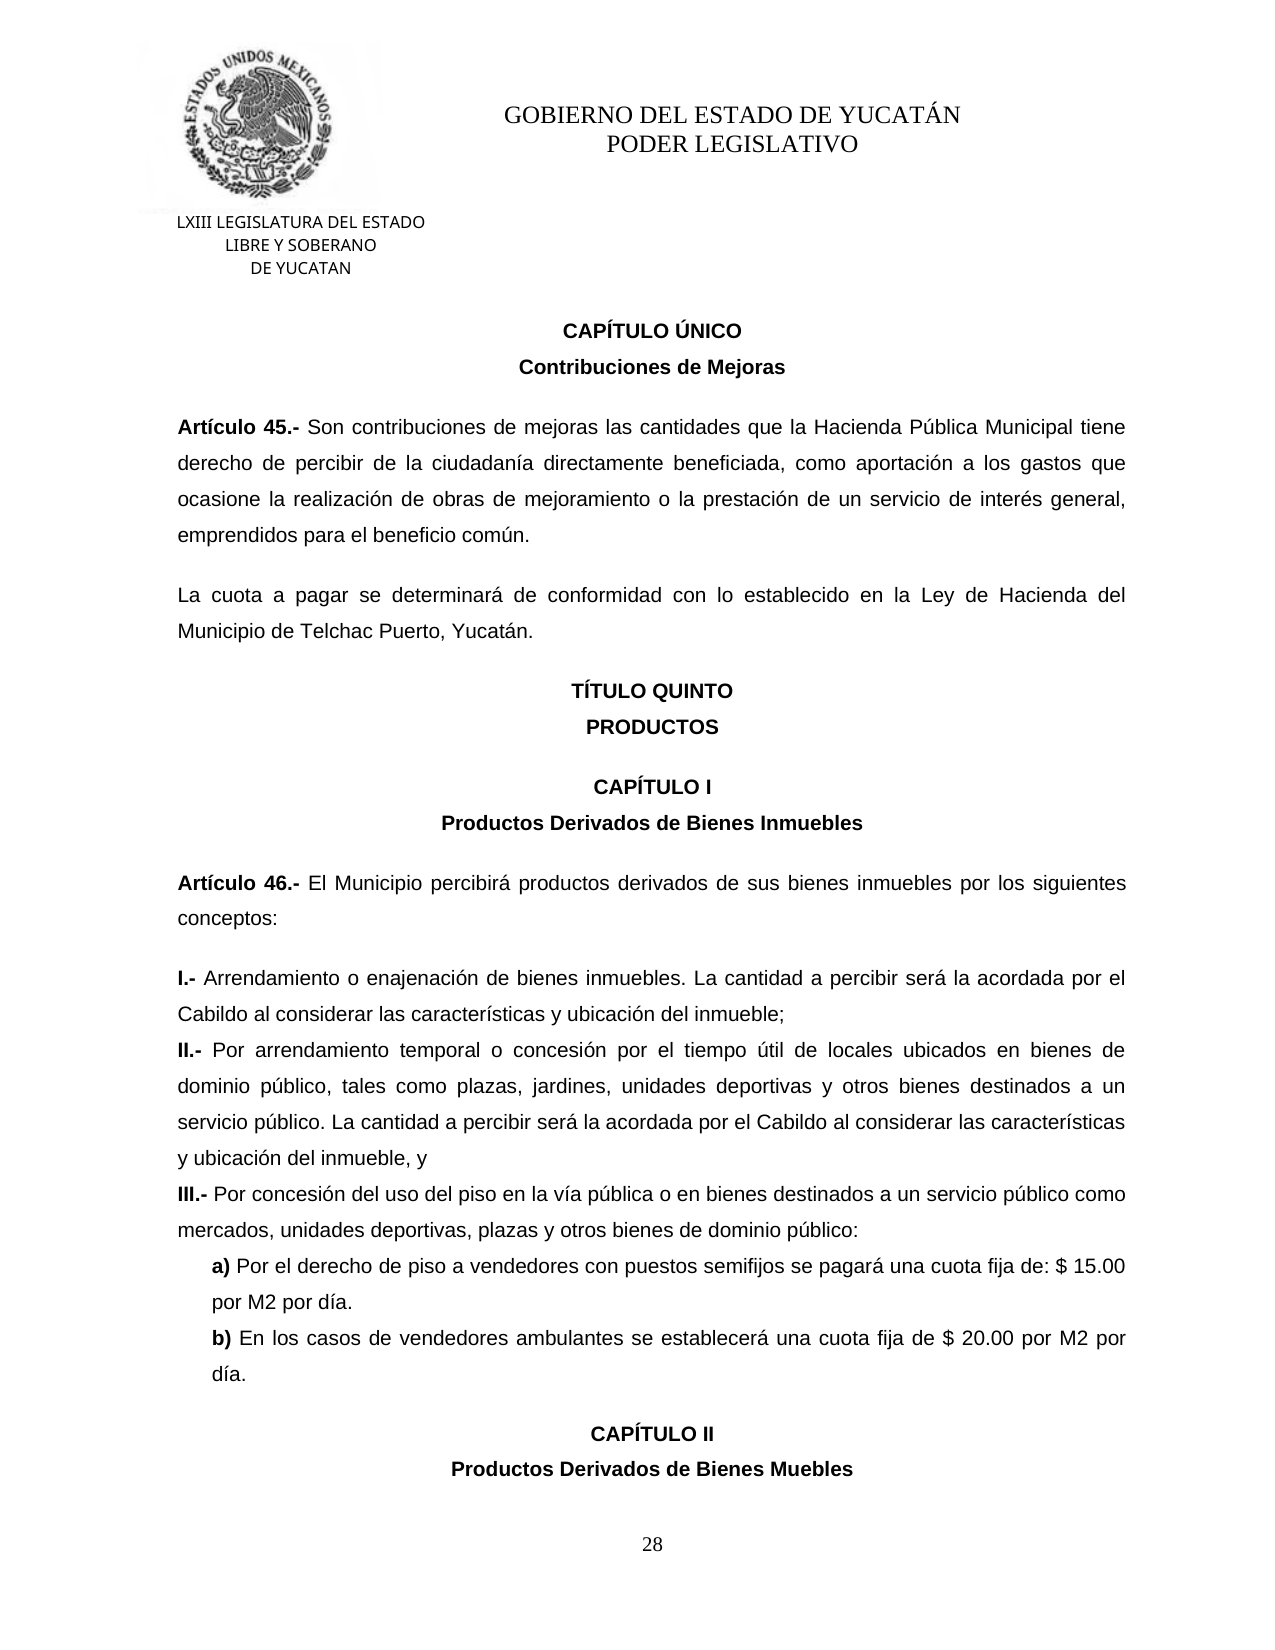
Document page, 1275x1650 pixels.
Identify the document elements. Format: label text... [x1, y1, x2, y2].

text PRODUCTOS [177, 714, 1127, 738]
text Artículo 46.- El Municipio percibirá productos derivados de sus bienes inmuebles por los siguientes conceptos: [177, 870, 1127, 930]
text La cuota a pagar se determinará de conformidad con lo establecido en la Ley de Hacienda del Municipio de Telchac Puerto, Yucatán. [177, 583, 1127, 643]
picture [137, 42, 382, 214]
text III.- Por concesión del uso del piso en la vía pública o en bienes destinados a un servicio público como mercados, unidades deportivas, plazas y otros bienes de dominio público: [177, 1182, 1127, 1242]
text Artículo 45.- Son contribuciones de mejoras las cantidades que la Hacienda Pública Municipal tiene derecho de percibir de la ciudadanía directamente beneficiada, como aportación a los gastos que ocasione la realización de obras de mejoramiento o la prestación de un servicio de interés general, emprendidos para el beneficio común. [177, 415, 1127, 547]
list b) En los casos de vendedores ambulantes se establecerá una cuota fija de $ 20.00 por M2 por día. [212, 1326, 1127, 1385]
text I.- Arrendamiento o enajenación de bienes inmuebles. La cantidad a percibir será la acordada por el Cabildo al considerar las características y ubicación del inmueble; [177, 966, 1127, 1026]
text Productos Derivados de Bienes Inmuebles [177, 810, 1127, 834]
list a) Por el derecho de piso a vendedores con puestos semifijos se pagará una cuota fija de: $ 15.00 por M2 por día. [212, 1254, 1127, 1313]
text Productos Derivados de Bienes Muebles [177, 1457, 1127, 1481]
text TÍTULO QUINTO [177, 679, 1127, 703]
text Contribuciones de Mejoras [177, 355, 1127, 379]
text CAPÍTULO ÚNICO [177, 319, 1127, 343]
text II.- Por arrendamiento temporal o concesión por el tiempo útil de locales ubicados en bienes de dominio público, tales como plazas, jardines, unidades deportivas y otros bienes destinados a un servicio público. La cantidad a percibir será la acordada por el Cabildo al considerar las características y ubicación del inmueble, y [177, 1038, 1127, 1170]
text CAPÍTULO I [177, 774, 1127, 798]
text CAPÍTULO II [177, 1421, 1127, 1445]
